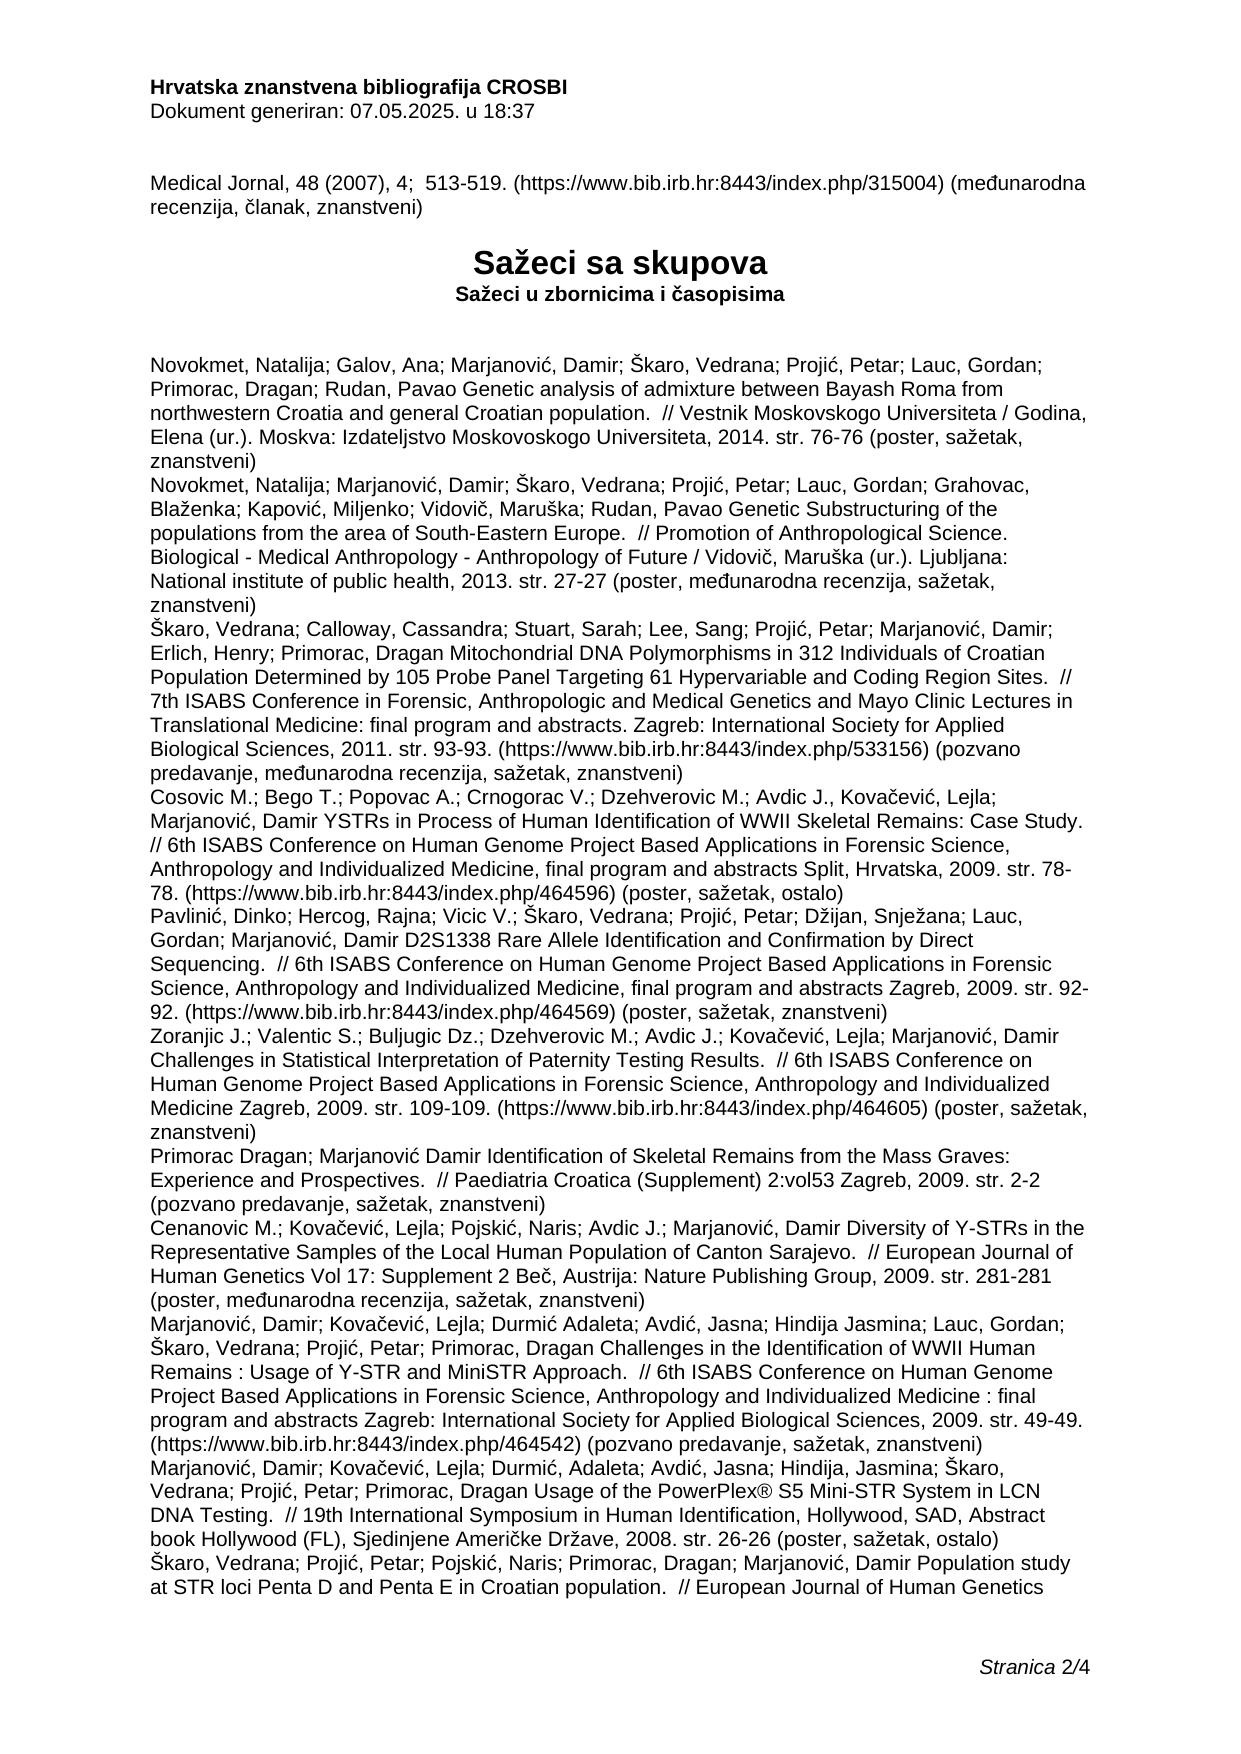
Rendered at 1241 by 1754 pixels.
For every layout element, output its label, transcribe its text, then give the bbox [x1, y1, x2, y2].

text Zoranjic J.; Valentic S.; Buljugic Dz.; Dzehverovic M.; Avdic J.; Kovačević, Lejla; Marjanović, Damir [150, 1024, 1090, 1144]
subtitle Sažeci u zbornicima i časopisima [150, 281, 1090, 305]
text Škaro, Vedrana; Calloway, Cassandra; Stuart, Sarah; Lee, Sang; Projić, Petar; Marjanović, Damir; Erlich, Henry; Primorac, Dragan [150, 617, 1090, 784]
subtitle Sažeci sa skupova [150, 243, 1090, 281]
text Marjanović, Damir; Kovačević, Lejla; Durmić, Adaleta; Avdić, Jasna; Hindija, Jasmina; Škaro, Vedrana; Projić, Petar; Primorac, Dragan [150, 1455, 1090, 1551]
text Novokmet, Natalija; Marjanović, Damir; Škaro, Vedrana; Projić, Petar; Lauc, Gordan; Grahovac, Blaženka; Kapović, Miljenko; Vidovič, Maruška; Rudan, Pavao [150, 473, 1090, 617]
text Cenanovic M.; Kovačević, Lejla; Pojskić, Naris; Avdic J.; Marjanović, Damir [150, 1216, 1090, 1312]
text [150, 171, 1090, 219]
text Cosovic M.; Bego T.; Popovac A.; Crnogorac V.; Dzehverovic M.; Avdic J., Kovačević, Lejla; Marjanović, Damir [150, 784, 1090, 904]
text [150, 1551, 1090, 1599]
text Pavlinić, Dinko; Hercog, Rajna; Vicic V.; Škaro, Vedrana; Projić, Petar; Džijan, Snježana; Lauc, Gordan; Marjanović, Damir [150, 904, 1090, 1024]
text Marjanović, Damir; Kovačević, Lejla; Durmić Adaleta; Avdić, Jasna; Hindija Jasmina; Lauc, Gordan; Škaro, Vedrana; Projić, Petar; Primorac, Dragan [150, 1312, 1090, 1455]
text Primorac Dragan; Marjanović Damir [150, 1144, 1090, 1216]
text Novokmet, Natalija; Galov, Ana; Marjanović, Damir; Škaro, Vedrana; Projić, Petar; Lauc, Gordan; Primorac, Dragan; Rudan, Pavao [150, 353, 1090, 473]
